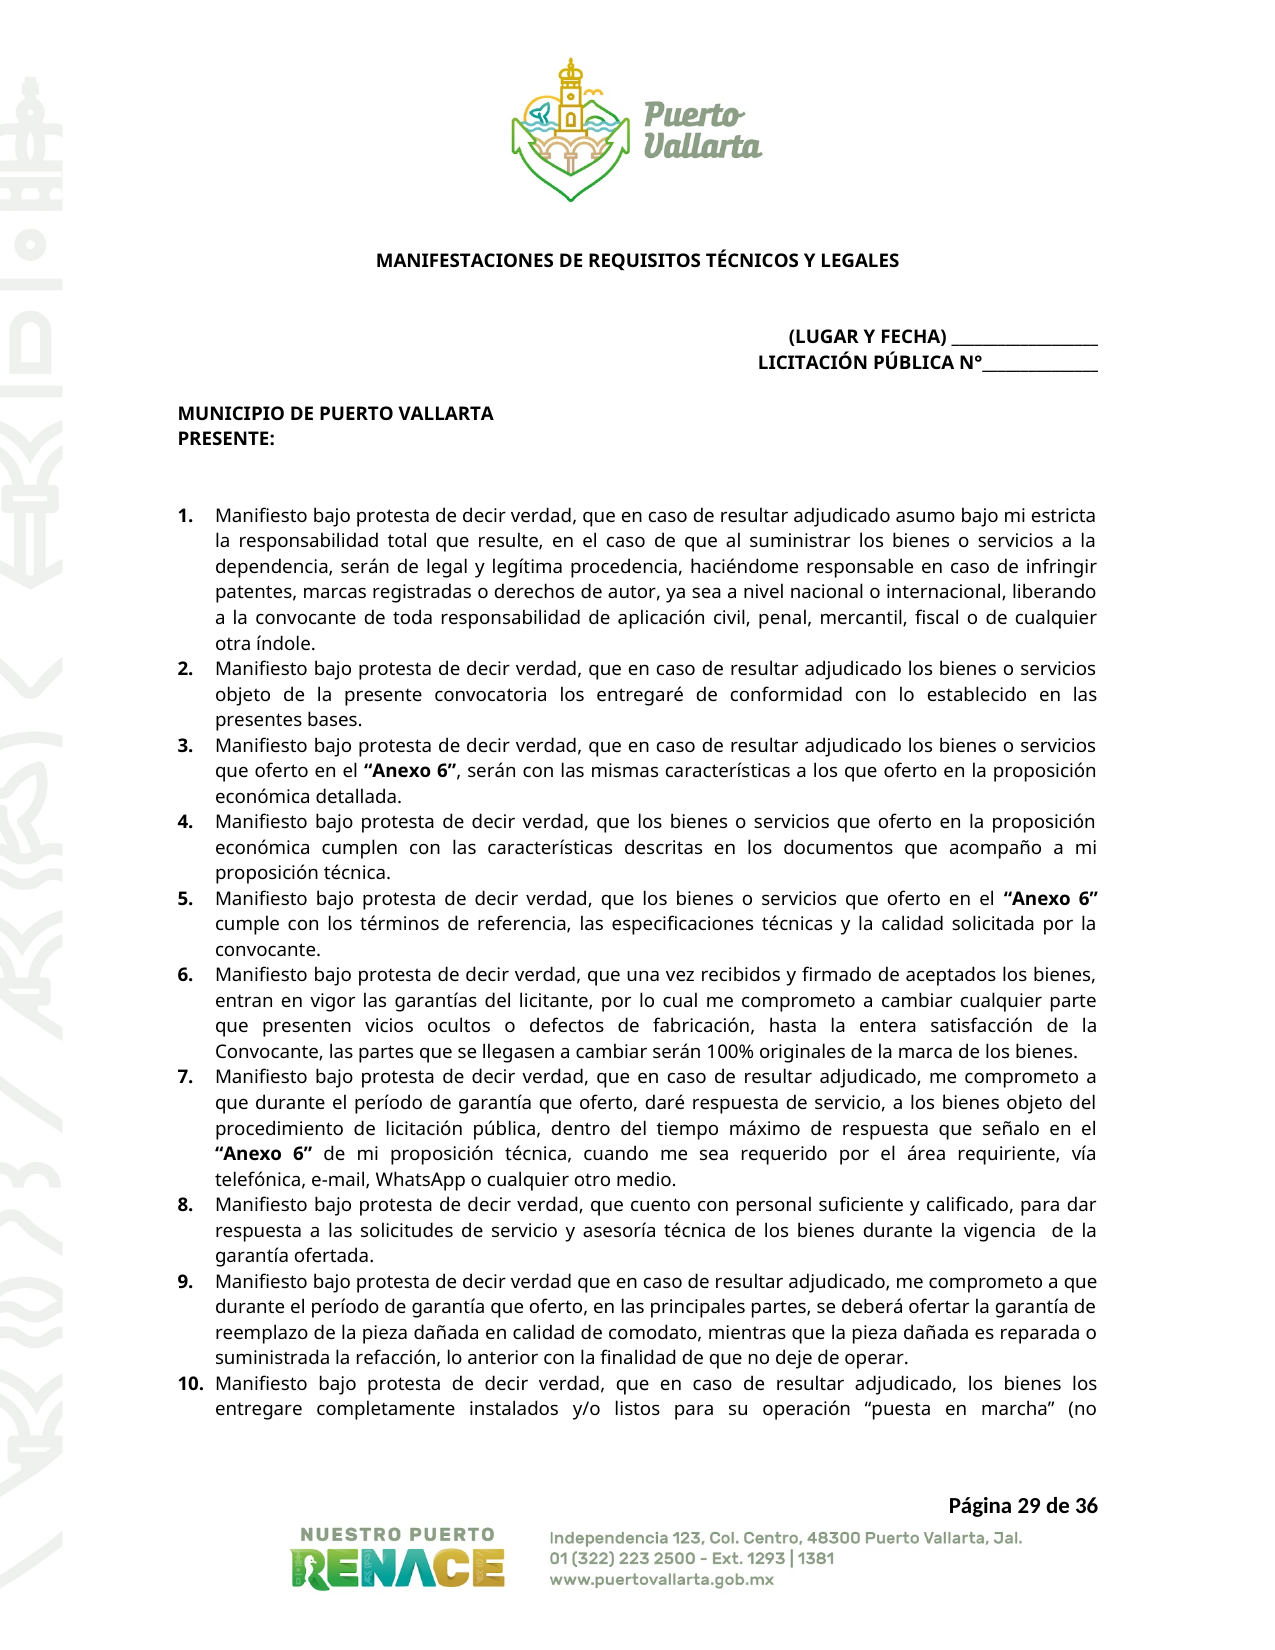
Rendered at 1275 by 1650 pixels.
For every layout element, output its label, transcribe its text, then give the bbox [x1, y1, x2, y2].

text PRESENTE: [177, 426, 1098, 451]
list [177, 1370, 1098, 1421]
list Manifiesto bajo protesta de decir verdad que en caso de resultar adjudicado, me comprometo a que durante el período de garantía que oferto, en las principales partes, se deberá ofertar la garantía de reemplazo de la pieza dañada en calidad de comodato, mientras que la pieza dañada es reparada o suministrada la refacción, lo anterior con la finalidad de que no deje de operar. [177, 1268, 1098, 1370]
text MANIFESTACIONES DE REQUISITOS TÉCNICOS Y LEGALES [177, 247, 1098, 273]
text MUNICIPIO DE PUERTO VALLARTA [177, 400, 1098, 426]
picture [0, 0, 1275, 1649]
list Manifiesto bajo protesta de decir verdad, que en caso de resultar adjudicado los bienes o servicios objeto de la presente convocatoria los entregaré de conformidad con lo establecido en las presentes bases. [177, 655, 1098, 732]
text (LUGAR Y FECHA) ___________________ [177, 324, 1098, 349]
list Manifiesto bajo protesta de decir verdad, que una vez recibidos y firmado de aceptados los bienes, entran en vigor las garantías del licitante, por lo cual me comprometo a cambiar cualquier parte que presenten vicios ocultos o defectos de fabricación, hasta la entera satisfacción de la Convocante, las partes que se llegasen a cambiar serán 100% originales de la marca de los bienes. [177, 962, 1098, 1064]
list Manifiesto bajo protesta de decir verdad, que los bienes o servicios que oferto en el “Anexo 6” cumple con los términos de referencia, las especificaciones técnicas y la calidad solicitada por la convocante. [177, 885, 1098, 962]
text LICITACIÓN PÚBLICA N°_______________ [177, 349, 1098, 375]
list Manifiesto bajo protesta de decir verdad, que en caso de resultar adjudicado asumo bajo mi estricta la responsabilidad total que resulte, en el caso de que al suministrar los bienes o servicios a la dependencia, serán de legal y legítima procedencia, haciéndome responsable en caso de infringir patentes, marcas registradas o derechos de autor, ya sea a nivel nacional o internacional, liberando a la convocante de toda responsabilidad de aplicación civil, penal, mercantil, fiscal o de cualquier otra índole. [177, 502, 1098, 655]
list Manifiesto bajo protesta de decir verdad, que en caso de resultar adjudicado, me comprometo a que durante el período de garantía que oferto, daré respuesta de servicio, a los bienes objeto del procedimiento de licitación pública, dentro del tiempo máximo de respuesta que señalo en el “Anexo 6” de mi proposición técnica, cuando me sea requerido por el área requiriente, vía telefónica, e-mail, WhatsApp o cualquier otro medio. [177, 1064, 1098, 1191]
list Manifiesto bajo protesta de decir verdad, que cuento con personal suficiente y calificado, para dar respuesta a las solicitudes de servicio y asesoría técnica de los bienes durante la vigencia de la garantía ofertada. [177, 1191, 1098, 1268]
list Manifiesto bajo protesta de decir verdad, que en caso de resultar adjudicado los bienes o servicios que oferto en el “Anexo 6”, serán con las mismas características a los que oferto en la proposición económica detallada. [177, 732, 1098, 808]
list Manifiesto bajo protesta de decir verdad, que los bienes o servicios que oferto en la proposición económica cumplen con las características descritas en los documentos que acompaño a mi proposición técnica. [177, 808, 1098, 885]
